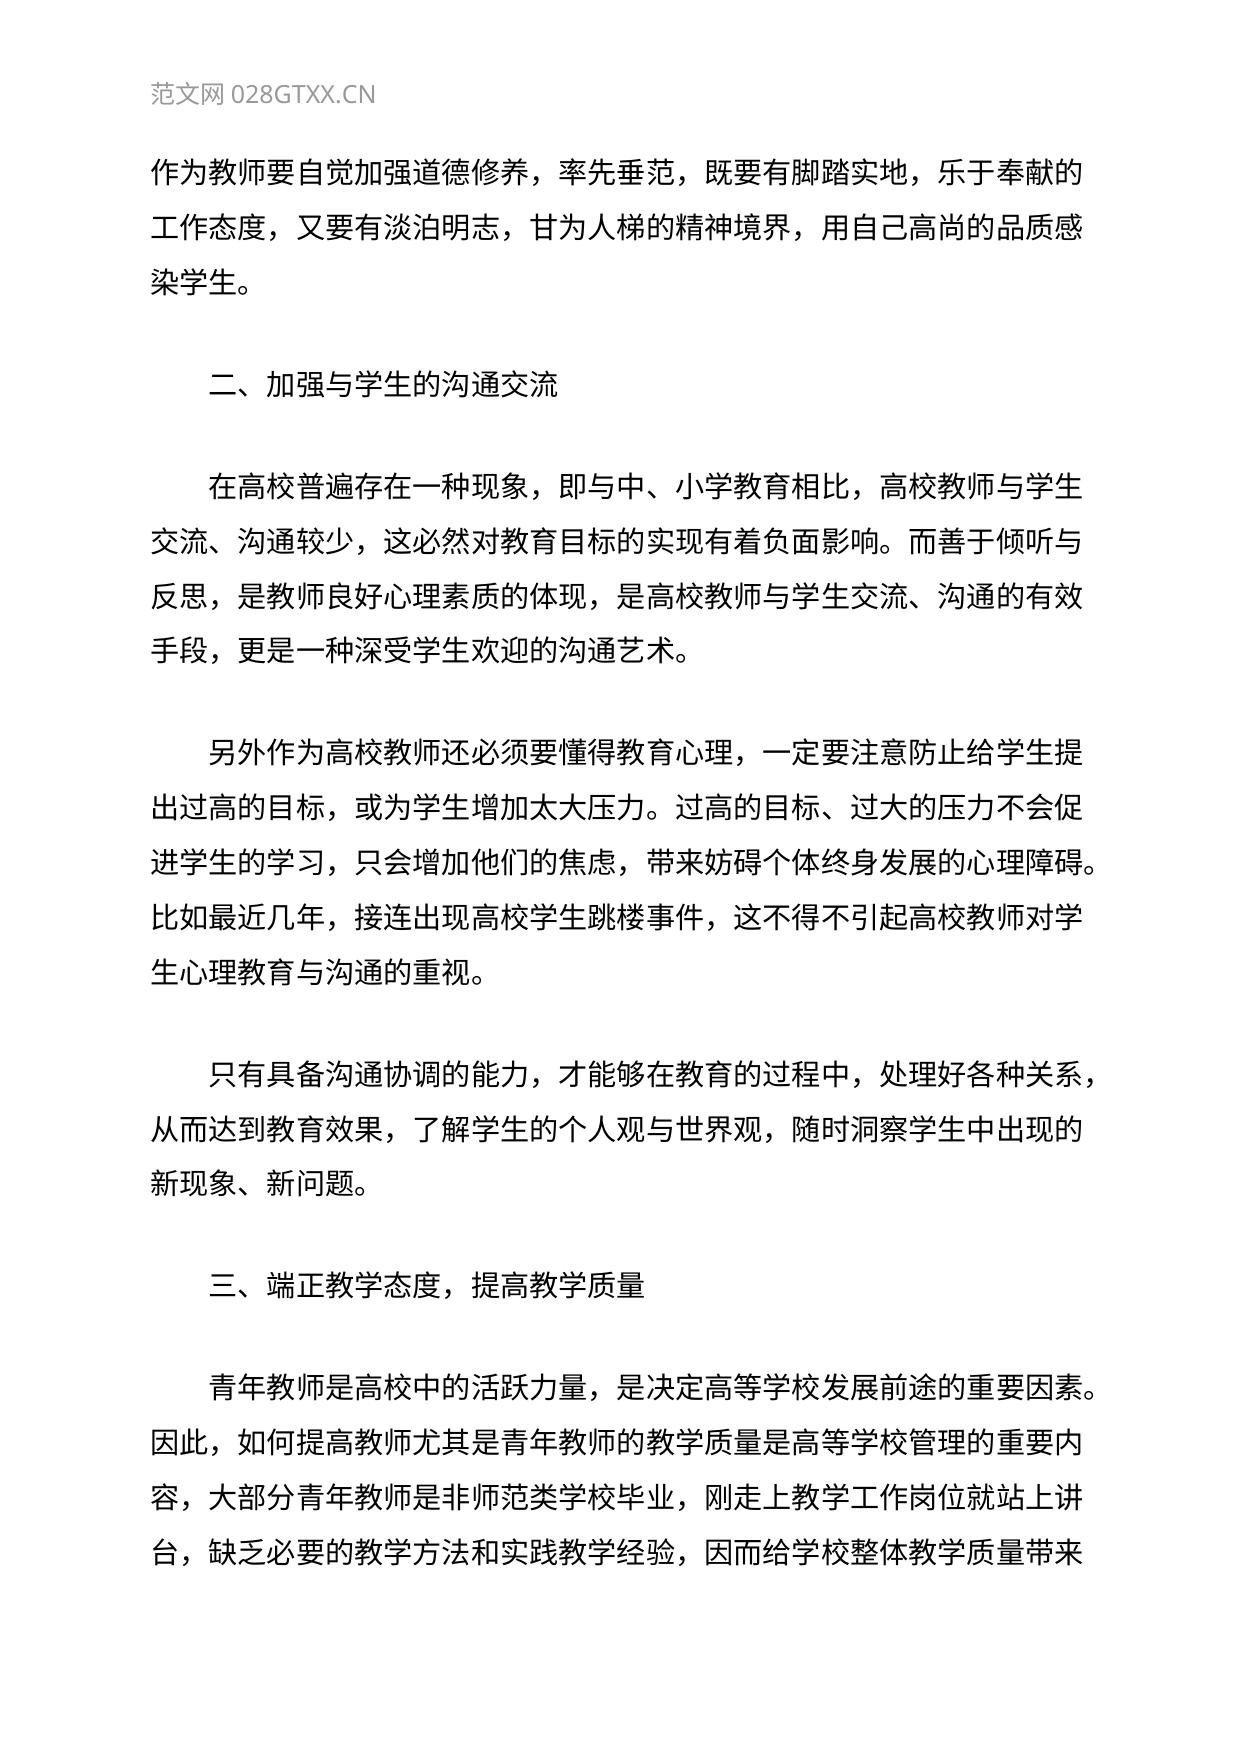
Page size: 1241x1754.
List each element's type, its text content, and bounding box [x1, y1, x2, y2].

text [150, 150, 1090, 302]
text 三、端正教学态度，提高教学质量 [150, 1263, 1090, 1305]
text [150, 1364, 1090, 1571]
text 只有具备沟通协调的能力，才能够在教育的过程中，处理好各种关系，从而达到教育效果，了解学生的个人观与世界观，随时洞察学生中出现的新现象、新问题。 [150, 1051, 1090, 1203]
text 在高校普遍存在一种现象，即与中、小学教育相比，高校教师与学生交流、沟通较少，这必然对教育目标的实现有着负面影响。而善于倾听与反思，是教师良好心理素质的体现，是高校教师与学生交流、沟通的有效手段，更是一种深受学生欢迎的沟通艺术。 [150, 463, 1090, 670]
text 二、加强与学生的沟通交流 [150, 362, 1090, 404]
text 另外作为高校教师还必须要懂得教育心理，一定要注意防止给学生提出过高的目标，或为学生增加太大压力。过高的目标、过大的压力不会促进学生的学习，只会增加他们的焦虑，带来妨碍个体终身发展的心理障碍。比如最近几年，接连出现高校学生跳楼事件，这不得不引起高校教师对学生心理教育与沟通的重视。 [150, 730, 1090, 992]
